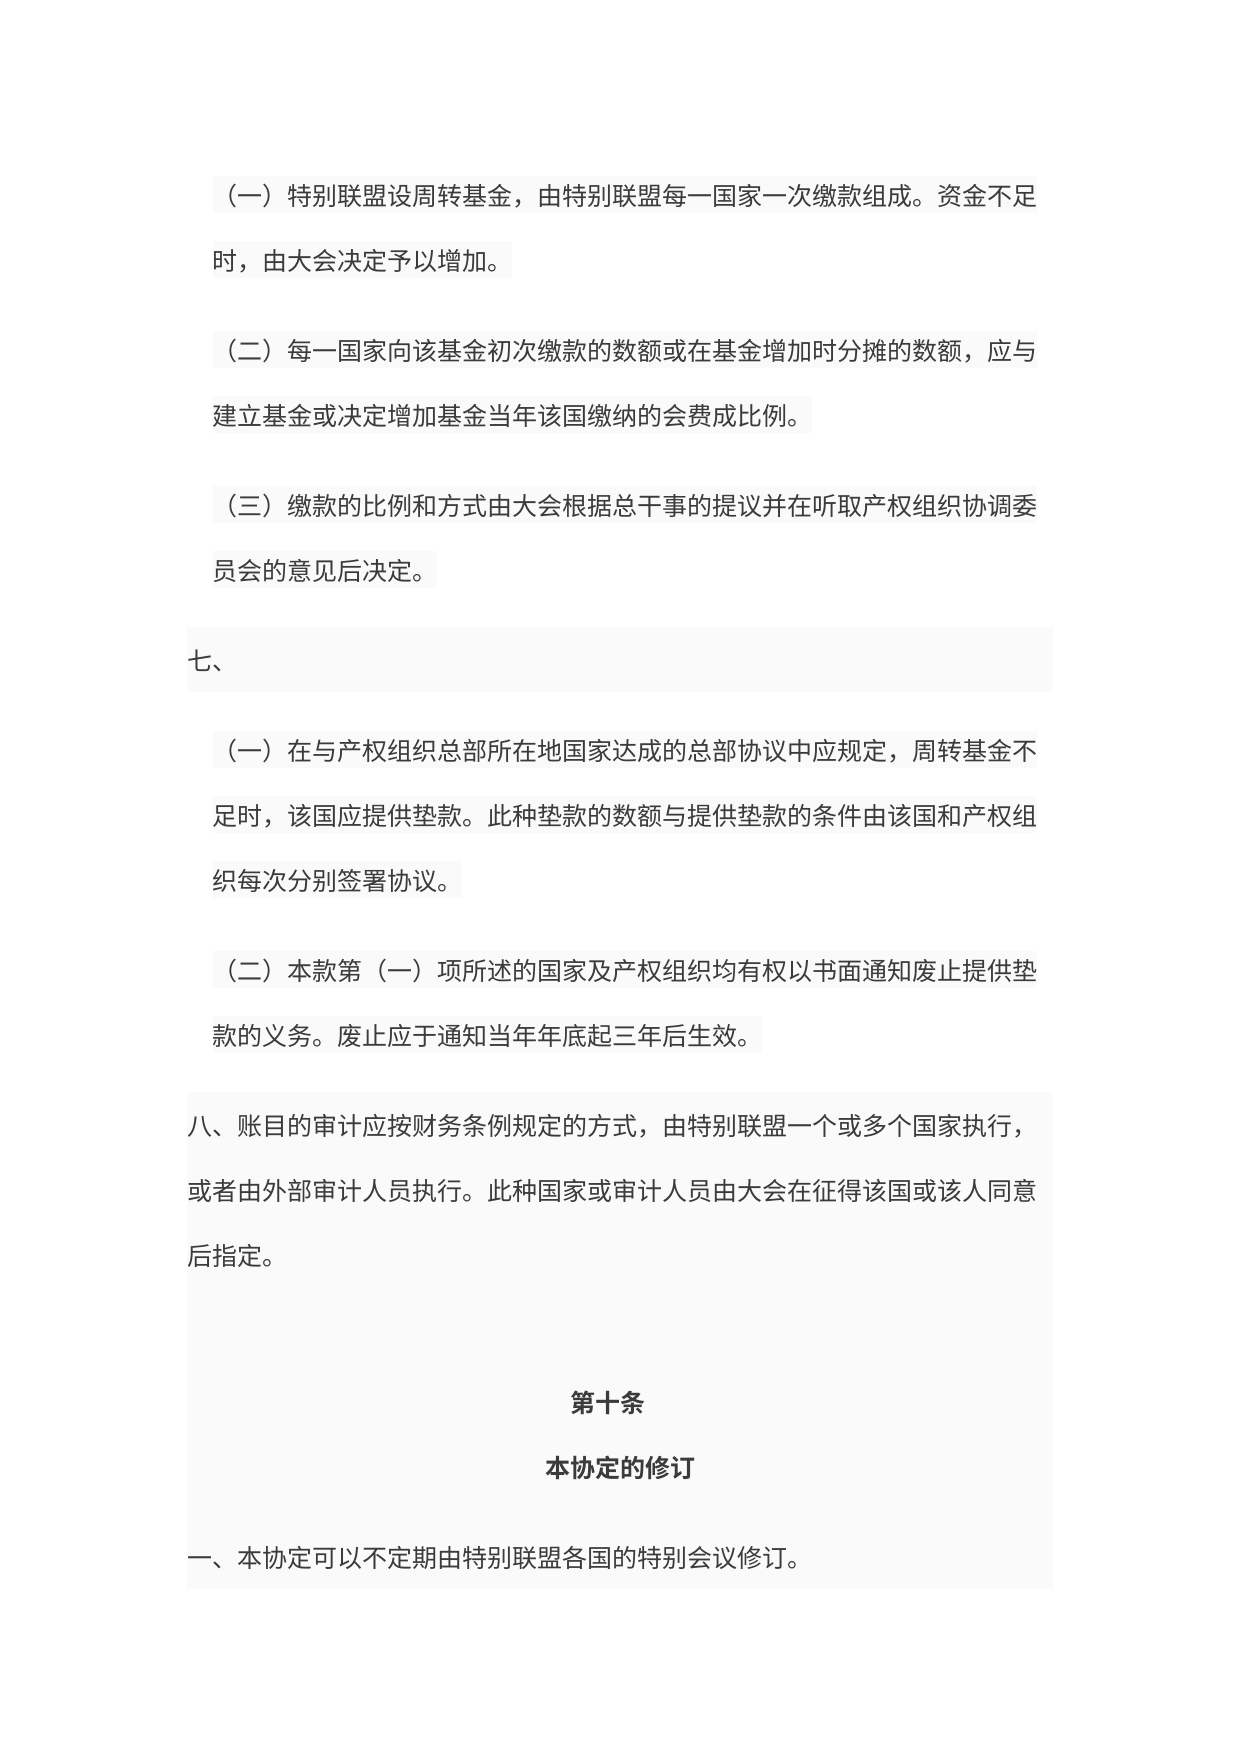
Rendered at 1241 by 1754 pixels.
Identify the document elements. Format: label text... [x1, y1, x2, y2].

text 七、 [187, 627, 1053, 692]
text 一、本协定可以不定期由特别联盟各国的特别会议修订。 [187, 1524, 1053, 1589]
text （二）本款第（一）项所述的国家及产权组织均有权以书面通知废止提供垫款的义务。废止应于通知当年年底起三年后生效。 [212, 937, 1053, 1067]
text （一）特别联盟设周转基金，由特别联盟每一国家一次缴款组成。资金不足时，由大会决定予以增加。 [212, 162, 1053, 292]
text （二）每一国家向该基金初次缴款的数额或在基金增加时分摊的数额，应与建立基金或决定增加基金当年该国缴纳的会费成比例。 [212, 317, 1053, 447]
text （一）在与产权组织总部所在地国家达成的总部协议中应规定，周转基金不足时，该国应提供垫款。此种垫款的数额与提供垫款的条件由该国和产权组织每次分别签署协议。 [212, 717, 1053, 912]
text 第十条 本协定的修订 [187, 1369, 1053, 1499]
text （三）缴款的比例和方式由大会根据总干事的提议并在听取产权组织协调委员会的意见后决定。 [212, 472, 1053, 602]
text 八、账目的审计应按财务条例规定的方式，由特别联盟一个或多个国家执行，或者由外部审计人员执行。此种国家或审计人员由大会在征得该国或该人同意后指定。 [187, 1092, 1053, 1287]
